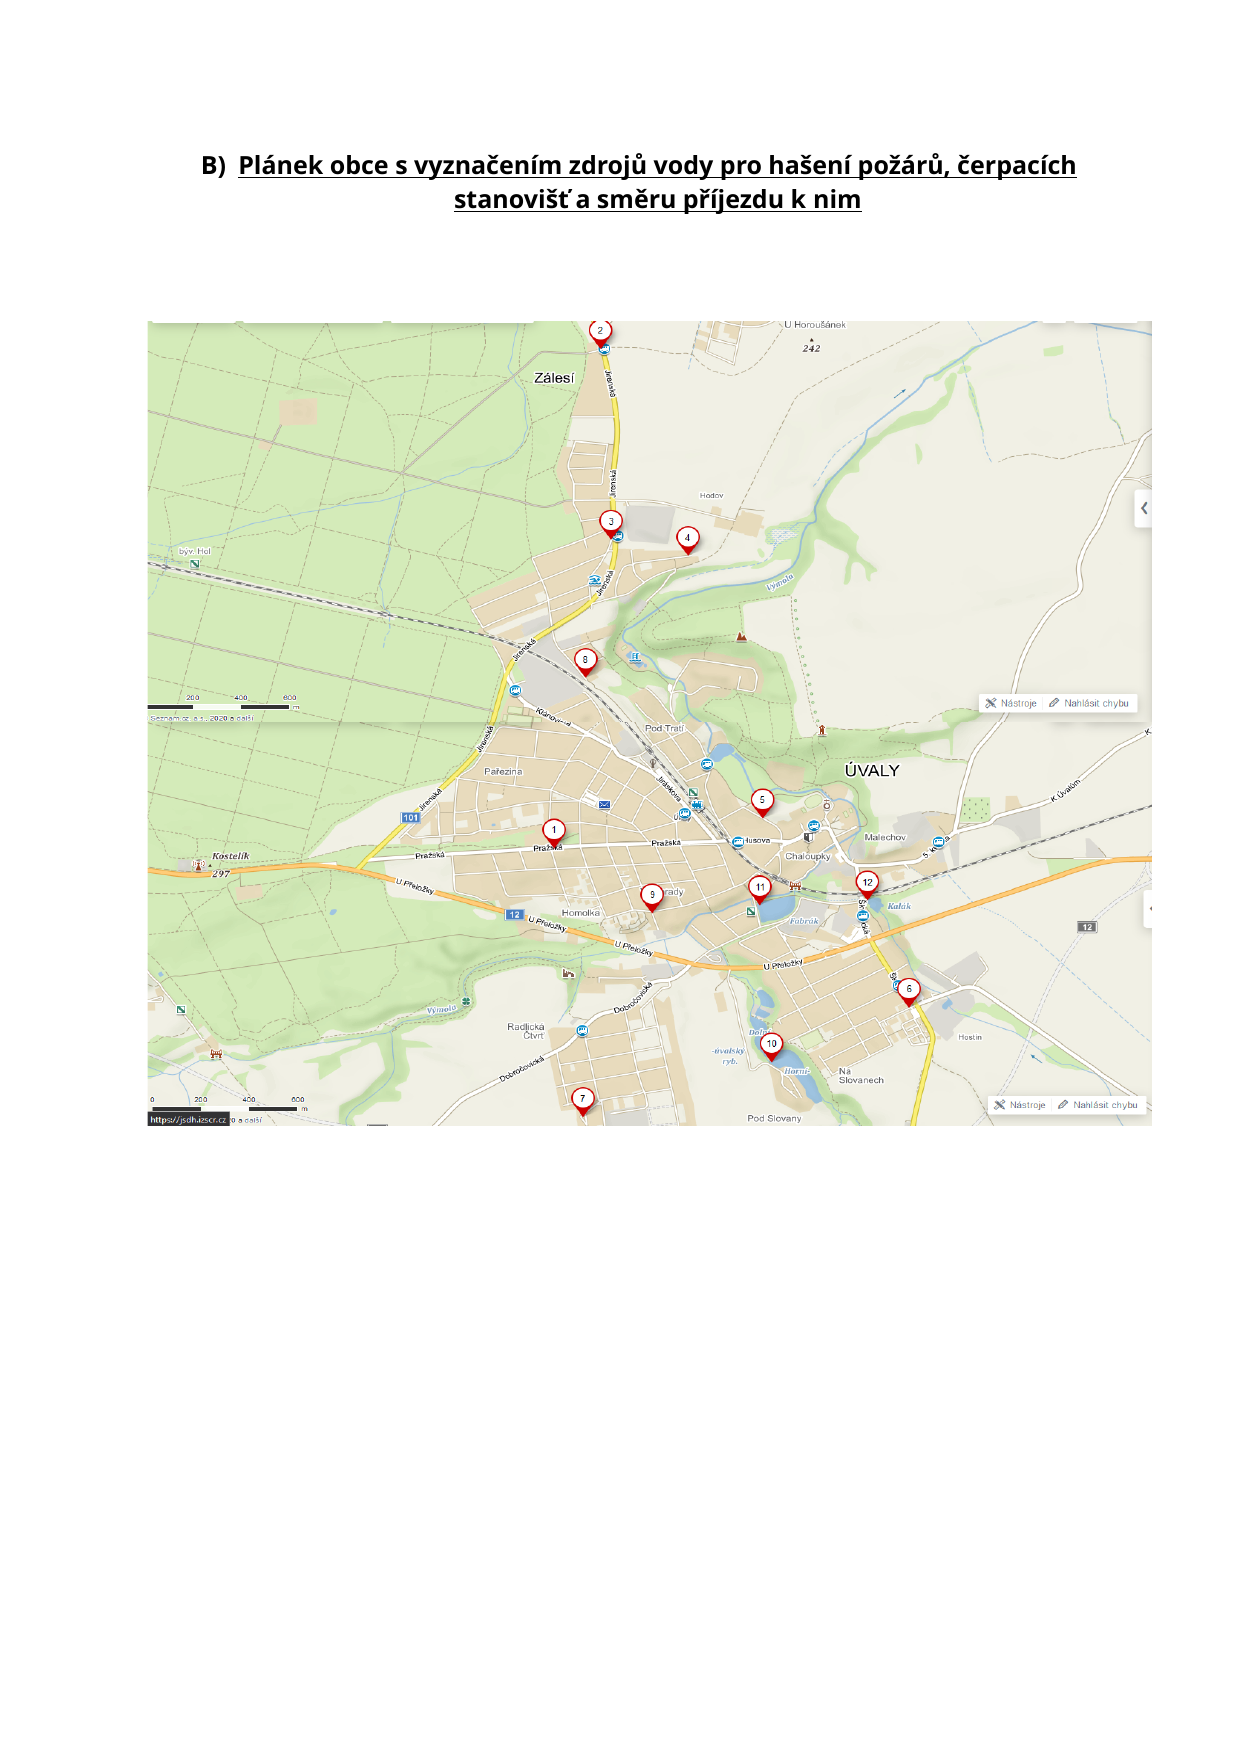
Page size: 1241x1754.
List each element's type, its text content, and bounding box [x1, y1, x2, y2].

list Plánek obce s vyznačením zdrojů vody pro hašení požárů, čerpacích stanovišť a směru příjezdu k nim [185, 148, 1092, 216]
picture [147, 321, 1152, 1126]
